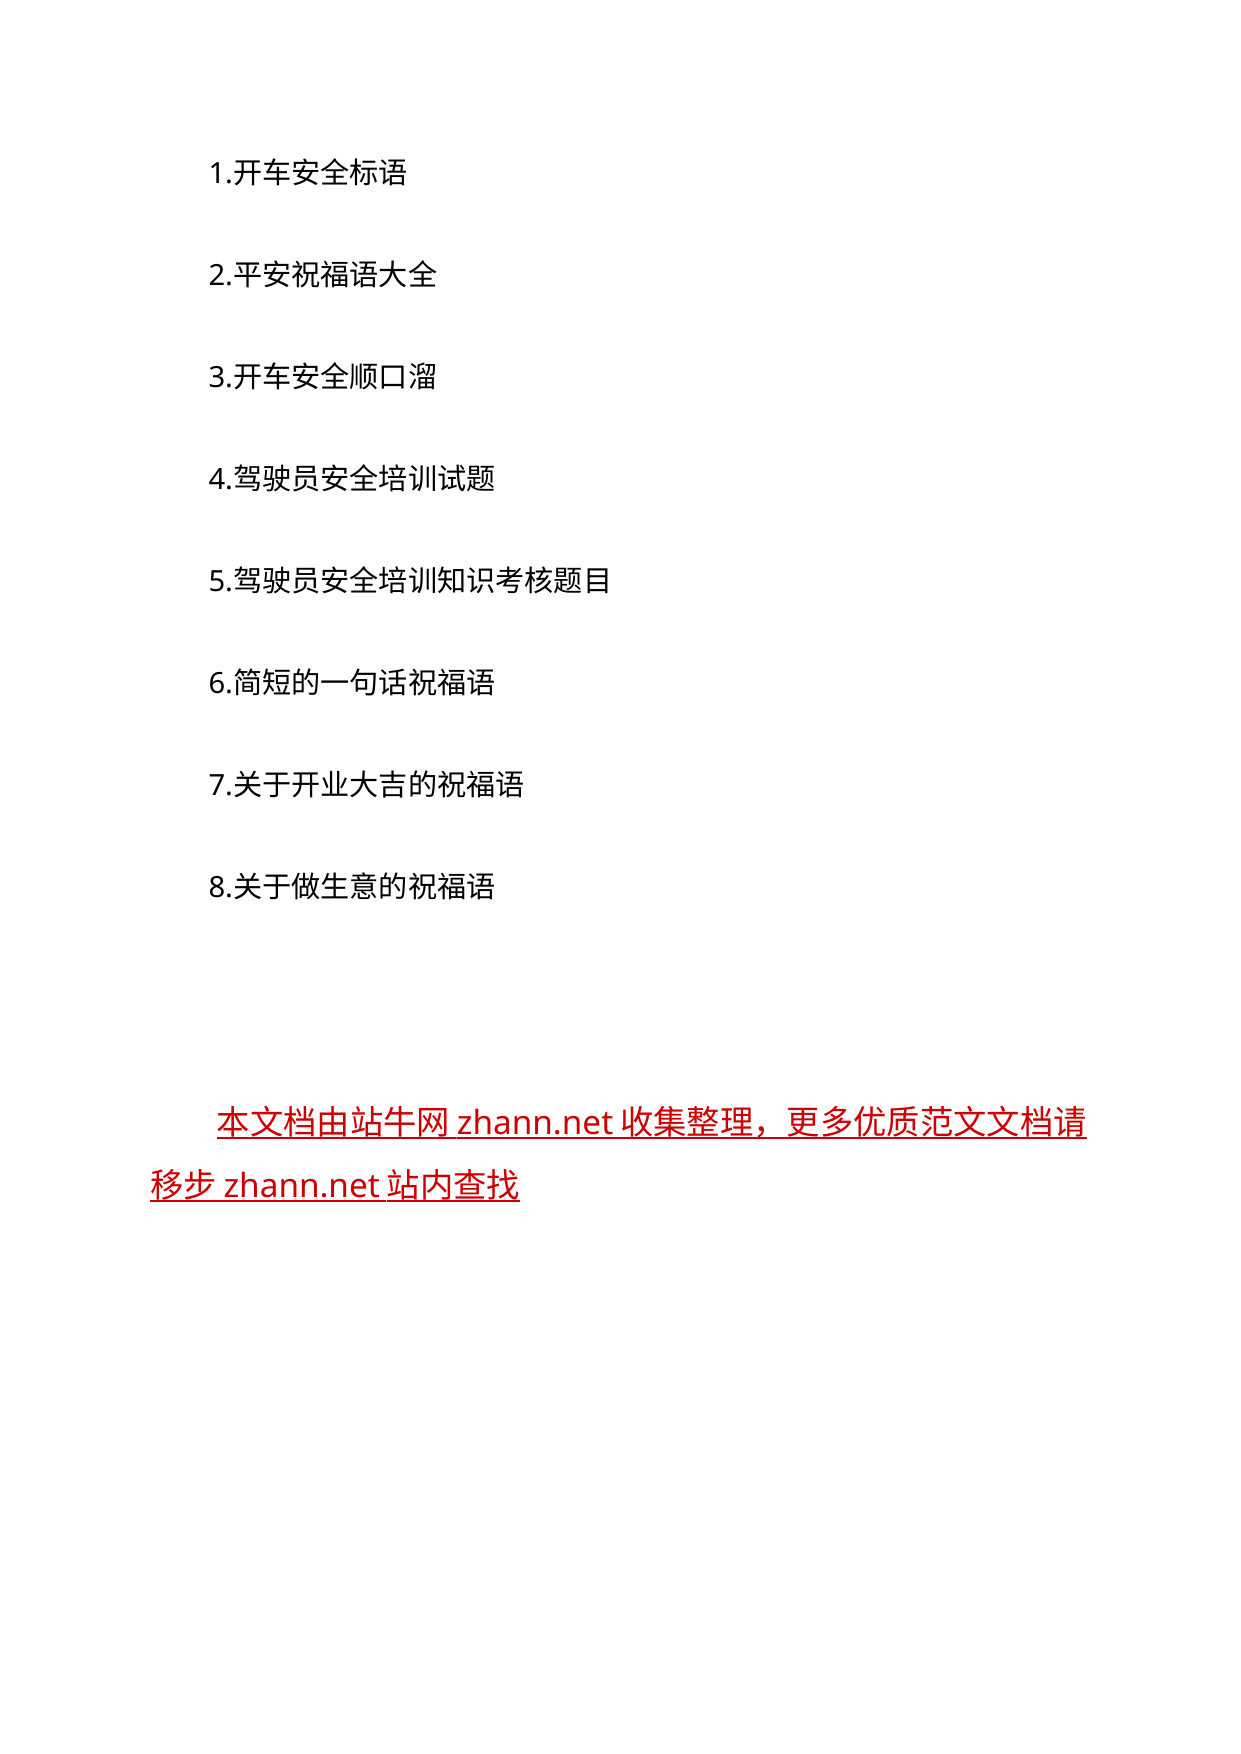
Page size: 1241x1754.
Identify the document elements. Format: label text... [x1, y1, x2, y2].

text 本文档由站牛网zhann.net收集整理，更多优质范文文档请移步zhann.net站内查找 [150, 1096, 1090, 1207]
text 1.开车安全标语 [150, 150, 1090, 192]
text 8.关于做生意的祝福语 [150, 864, 1090, 906]
text 6.简短的一句话祝福语 [150, 660, 1090, 702]
text 2.平安祝福语大全 [150, 252, 1090, 294]
text 4.驾驶员安全培训试题 [150, 456, 1090, 498]
text 3.开车安全顺口溜 [150, 354, 1090, 396]
text 5.驾驶员安全培训知识考核题目 [150, 558, 1090, 600]
text 7.关于开业大吉的祝福语 [150, 762, 1090, 804]
